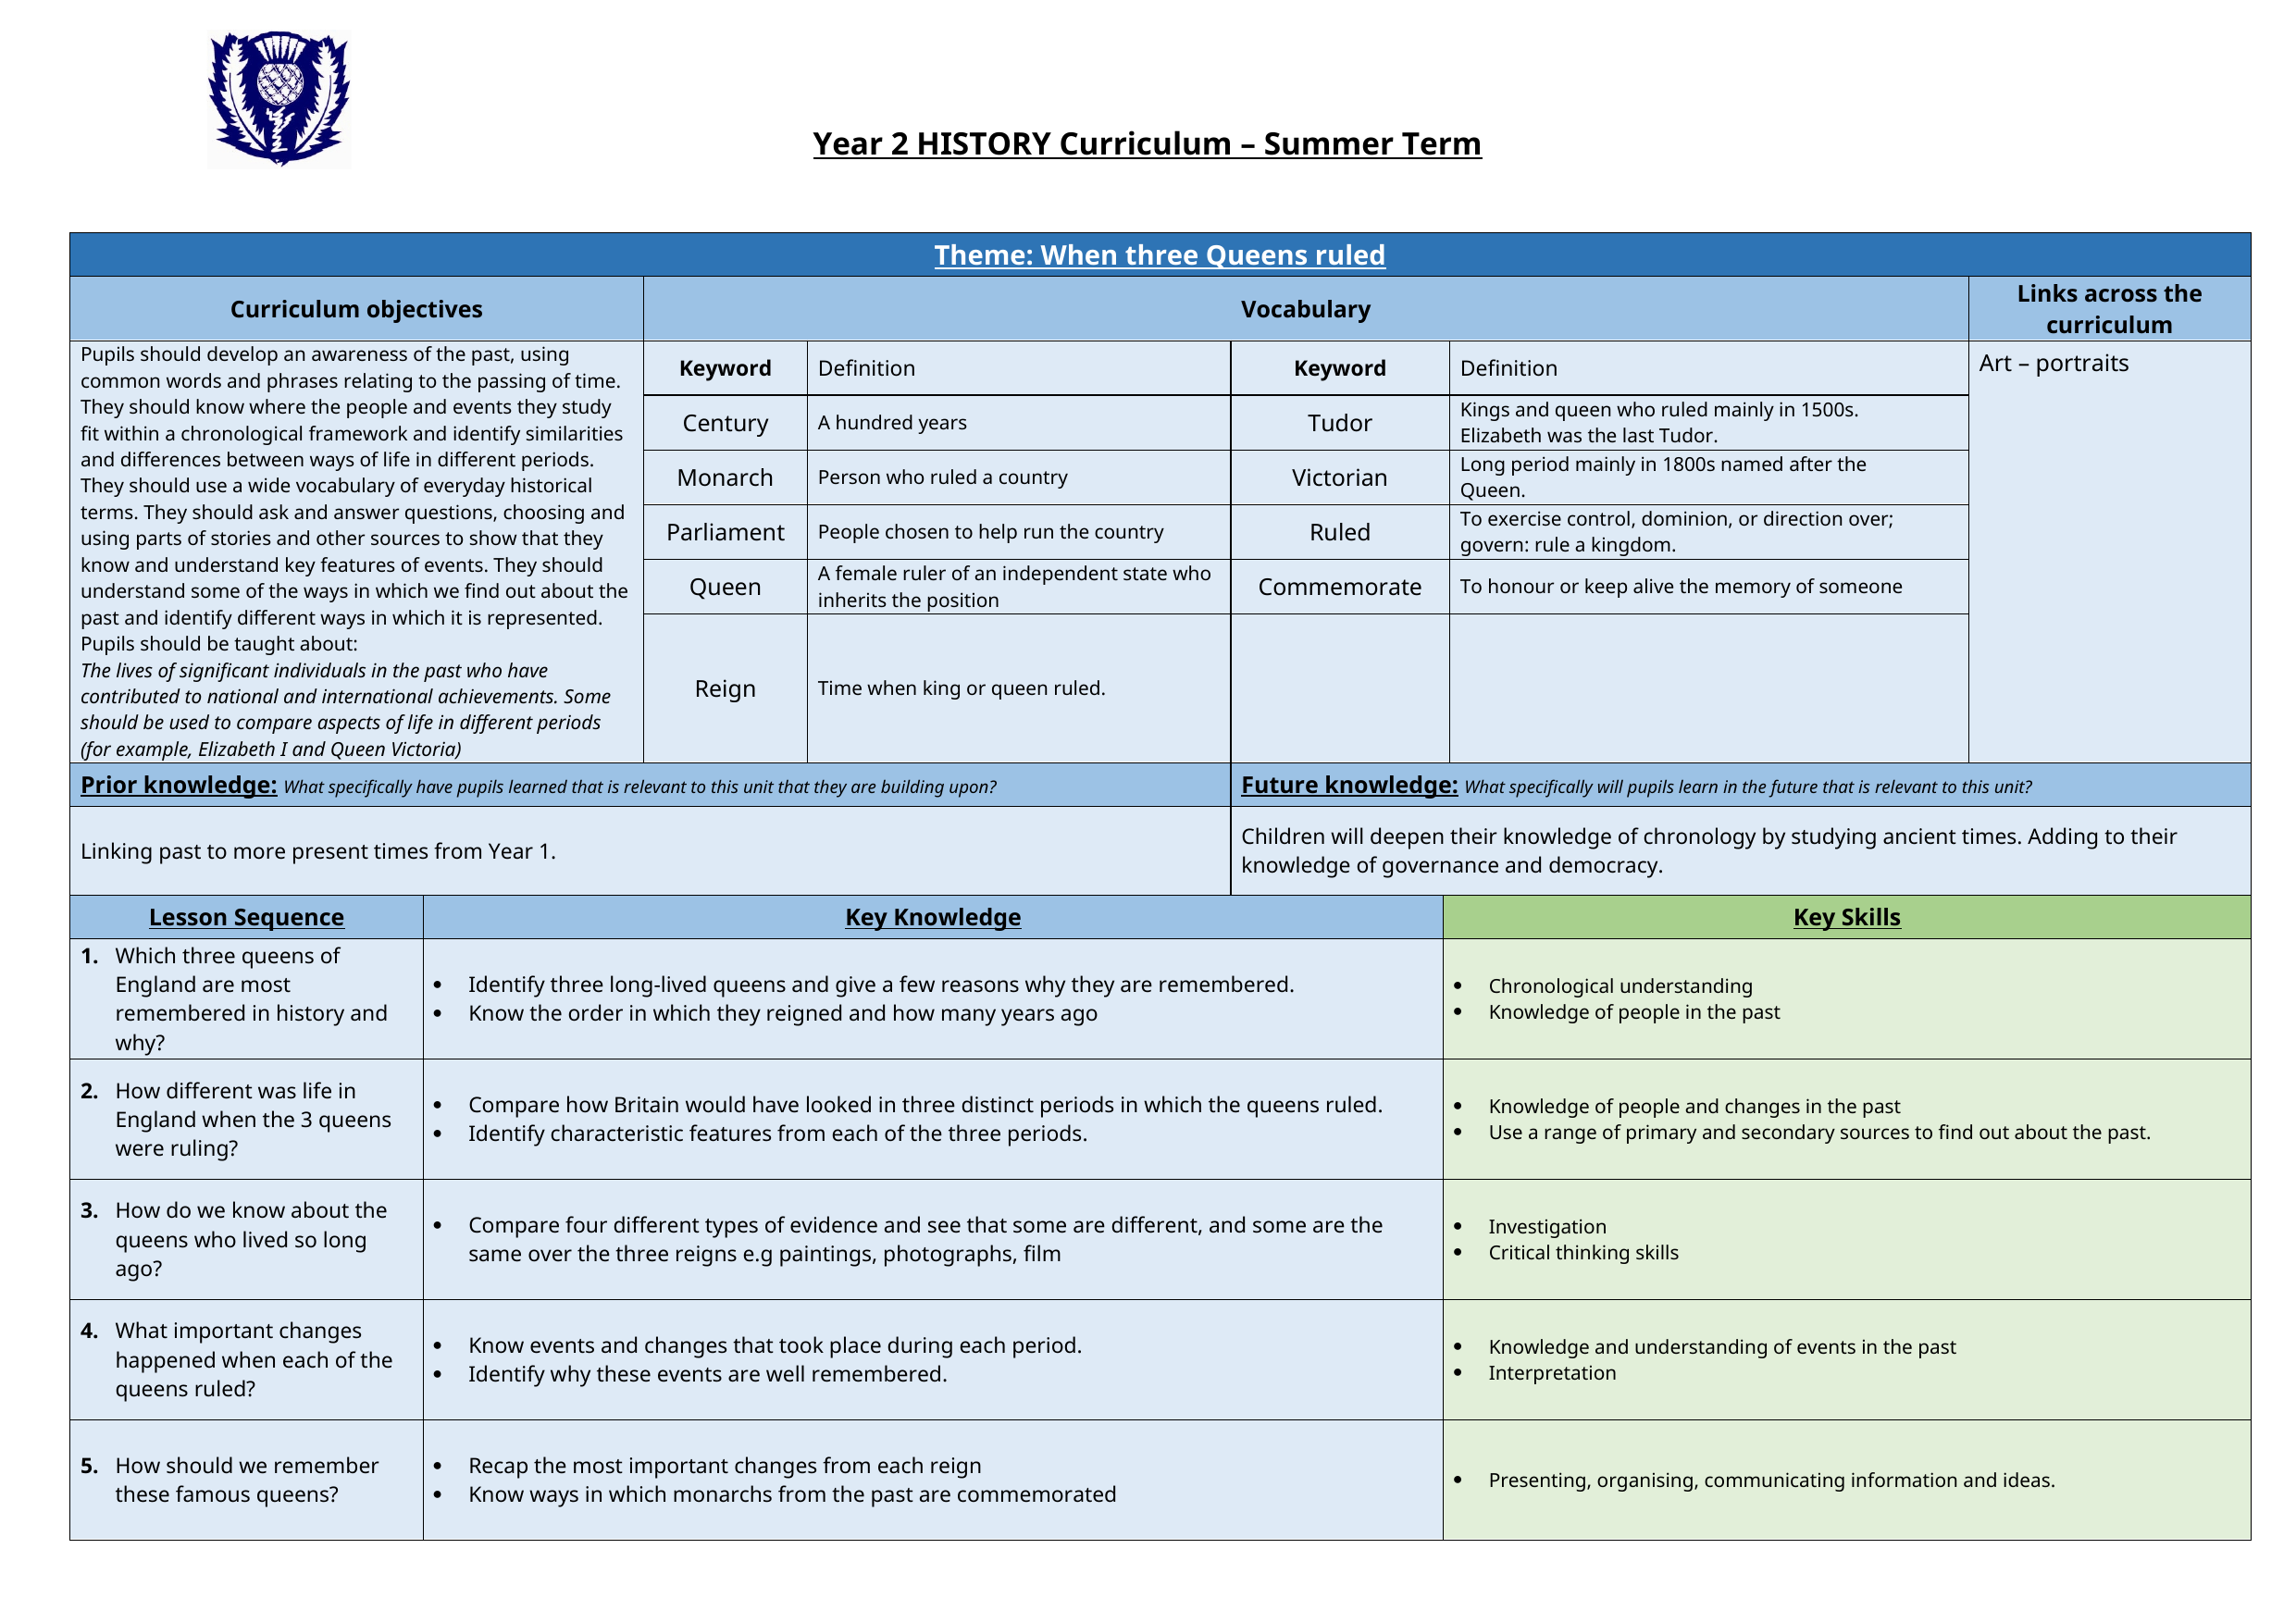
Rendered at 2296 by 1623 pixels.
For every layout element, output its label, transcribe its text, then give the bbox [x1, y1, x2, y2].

table_cell [1232, 614, 1449, 762]
table_cell To exercise control, dominion, or direction over; govern: rule a kingdom. [1450, 505, 1968, 559]
table_cell To honour or keep alive the memory of someone [1450, 560, 1968, 613]
table_cell Key Knowledge [424, 896, 1443, 938]
table_cell Victorian [1232, 451, 1449, 503]
table_cell Time when king or queen ruled. [808, 614, 1230, 762]
picture [206, 30, 352, 121]
table_cell Future knowledge: What specifically will pupils learn in the future that is relevant to this unit? [1232, 763, 2251, 806]
table_cell Commemorate [1232, 560, 1449, 613]
table_cell Compare four different types of evidence and see that some are different, and some are the same over the three reigns e.g paintings, photographs, film [424, 1180, 1443, 1299]
table_cell Which three queens of England are most remembered in history and why? [70, 939, 423, 1059]
table_header Theme: When three Queens ruled [70, 233, 2251, 276]
table_cell Art – portraits [1969, 341, 2251, 762]
picture [206, 164, 352, 169]
table_cell Definition [1450, 341, 1968, 394]
text Year 2 HISTORY Curriculum – Summer Term [69, 121, 2226, 164]
table_cell Presenting, organising, communicating information and ideas. [1444, 1420, 2251, 1539]
table_cell Recap the most important changes from each reign Know ways in which monarchs from the past are commemorated [424, 1420, 1443, 1539]
table_cell [1450, 614, 1968, 762]
table_cell People chosen to help run the country [808, 505, 1230, 559]
table_cell Identify three long-lived queens and give a few reasons why they are remembered. Know the order in which they reigned and how many years ago [424, 939, 1443, 1059]
table_cell Parliament [644, 505, 807, 559]
table_cell Knowledge and understanding of events in the past Interpretation [1444, 1300, 2251, 1419]
table_cell A hundred years [808, 396, 1230, 450]
table_cell Curriculum objectives [70, 277, 643, 340]
table_cell How do we know about the queens who lived so long ago? [70, 1180, 423, 1299]
table_cell Chronological understanding Knowledge of people in the past [1444, 939, 2251, 1059]
table_cell Knowledge of people and changes in the past Use a range of primary and secondary sources to find out about the past. [1444, 1059, 2251, 1179]
table_cell Compare how Britain would have looked in three distinct periods in which the queens ruled. Identify characteristic features from each of the three periods. [424, 1059, 1443, 1179]
table_cell What important changes happened when each of the queens ruled? [70, 1300, 423, 1419]
table_cell Prior knowledge: What specifically have pupils learned that is relevant to this unit that they are building upon? [70, 763, 1230, 806]
table_cell Century [644, 396, 807, 450]
table_cell Ruled [1232, 505, 1449, 559]
table_cell Know events and changes that took place during each period. Identify why these events are well remembered. [424, 1300, 1443, 1419]
table_cell Reign [644, 614, 807, 762]
table_cell Kings and queen who ruled mainly in 1500s. Elizabeth was the last Tudor. [1450, 396, 1968, 450]
table_cell Person who ruled a country [808, 451, 1230, 503]
table_cell Investigation Critical thinking skills [1444, 1180, 2251, 1299]
table_cell Links across the curriculum [1969, 277, 2251, 340]
table_cell Keyword [1232, 341, 1449, 394]
table_cell Monarch [644, 451, 807, 503]
table_cell A female ruler of an independent state who inherits the position [808, 560, 1230, 613]
table_cell Pupils should develop an awareness of the past, using common words and phrases relating to the passing of time. They should know where the people and events they study fit within a chronological framework and identify similarities and differences between ways of life in different periods. They should use a wide vocabulary of everyday historical terms. They should ask and answer questions, choosing and using parts of stories and other sources to show that they know and understand key features of events. They should understand some of the ways in which we find out about the past and identify different ways in which it is represented. Pupils should be taught about: The lives of significant individuals in the past who have contributed to national and international achievements. Some should be used to compare aspects of life in different periods (for example, Elizabeth I and Queen Victoria) [70, 341, 643, 762]
table_cell Tudor [1232, 396, 1449, 450]
table_cell How different was life in England when the 3 queens were ruling? [70, 1059, 423, 1179]
table_cell How should we remember these famous queens? [70, 1420, 423, 1539]
table_cell Queen [644, 560, 807, 613]
table_cell Children will deepen their knowledge of chronology by studying ancient times. Adding to their knowledge of governance and democracy. [1232, 807, 2251, 895]
table_cell Lesson Sequence [70, 896, 423, 938]
table_cell Long period mainly in 1800s named after the Queen. [1450, 451, 1968, 503]
table_cell Vocabulary [644, 277, 1968, 340]
table_cell Keyword [644, 341, 807, 394]
table_cell Key Skills [1444, 896, 2251, 938]
table_cell Definition [808, 341, 1230, 394]
table_cell Linking past to more present times from Year 1. [70, 807, 1230, 895]
